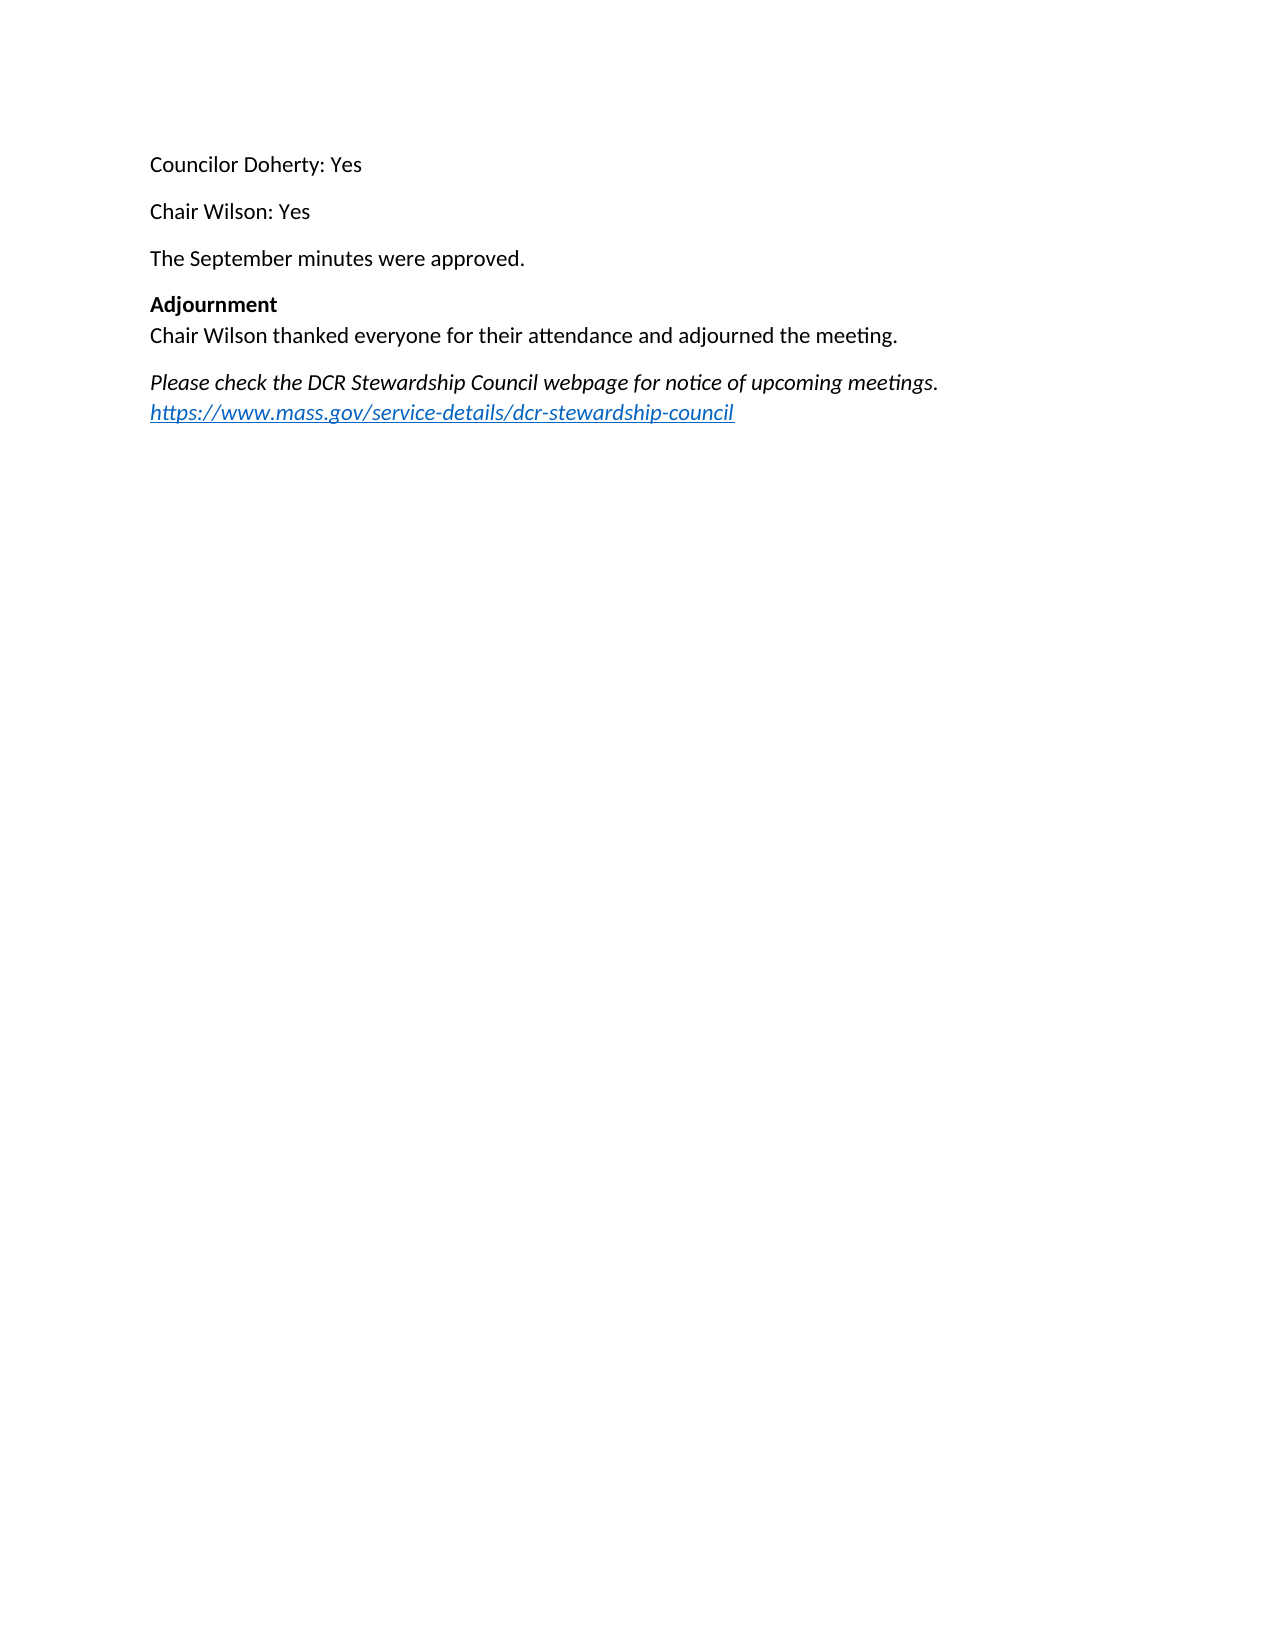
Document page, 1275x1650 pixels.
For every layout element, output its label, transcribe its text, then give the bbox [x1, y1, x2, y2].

text Chair Wilson: Yes [150, 197, 1125, 225]
subtitle Adjournment [150, 291, 1125, 319]
text Councilor Doherty: Yes [150, 150, 1125, 178]
text Please check the DCR Stewardship Council webpage for notice of upcoming meetings. https://www.mass.gov/service-details/dcr-stewardship-council [150, 368, 1125, 426]
text The September minutes were approved. [150, 244, 1125, 272]
text Chair Wilson thanked everyone for their attendance and adjourned the meeting. [150, 321, 1125, 349]
